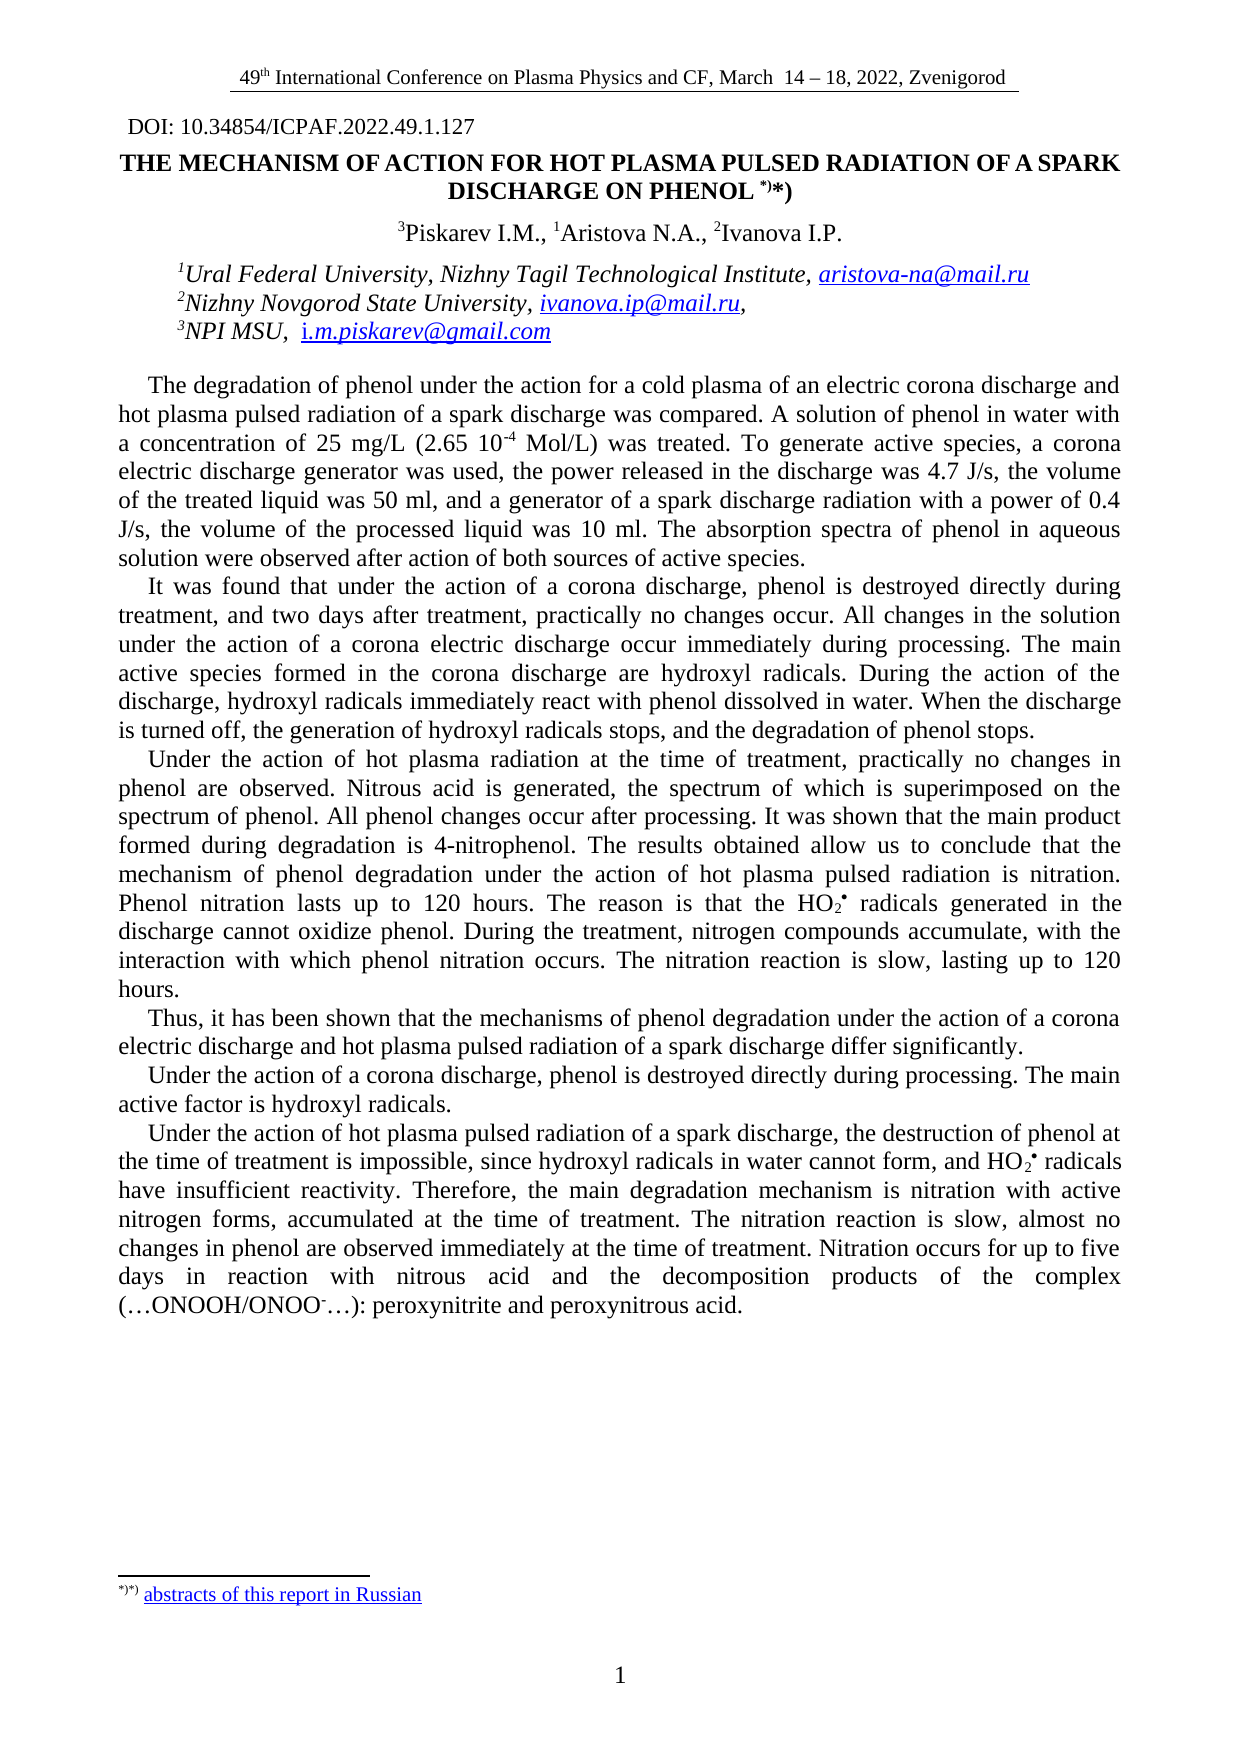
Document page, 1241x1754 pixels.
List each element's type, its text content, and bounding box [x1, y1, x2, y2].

text The degradation of phenol under the action for a cold plasma of an electric corona discharge and hot plasma pulsed radiation of a spark discharge was compared. A solution of phenol in water with a concentration of 25 mg/L (2.65 104 Mol/L) was treated. To generate active species, a corona electric discharge generator was used, the power released in the discharge was 4.7 J/s, the volume of the treated liquid was 50 ml, and a generator of a spark discharge radiation with a power of 0.4 J/s, the volume of the processed liquid was 10 ml. The absorption spectra of phenol in aqueous solution were observed after action of both sources of active species. [118, 370, 1122, 571]
text Thus, it has been shown that the mechanisms of phenol degradation under the action of a corona electric discharge and hot plasma pulsed radiation of a spark discharge differ significantly. [118, 1003, 1122, 1060]
title THE MECHANISM OF ACTION FOR HOT PLASMA PULSED RADIATION OF A SPARK DISCHARGE ON PHENOL *) [118, 148, 1122, 205]
text Under the action of hot plasma pulsed radiation of a spark discharge, the destruction of phenol at the time of treatment is impossible, since hydroxyl radicals in water cannot form, and HO2 radicals have insufficient reactivity. Therefore, the main degradation mechanism is nitration with active nitrogen forms, accumulated at the time of treatment. The nitration reaction is slow, almost no changes in phenol are observed immediately at the time of treatment. Nitration occurs for up to five days in reaction with nitrous acid and the decomposition products of the complex (…ONOOH/ONOO…): peroxynitrite and peroxynitrous acid. [118, 1118, 1122, 1319]
text 1Ural Federal University, Nizhny Tagil Technological Institute, aristova-na@mail.ru 2Nizhny Novgorod State University, ivanova.ip@mail.ru, 3NPI MSU, i.m.piskarev@gmail.com [177, 259, 1122, 345]
text 3Piskarev I.M., 1Aristova N.A., 2Ivanova I.P. [159, 218, 1081, 246]
text Under the action of hot plasma radiation at the time of treatment, practically no changes in phenol are observed. Nitrous acid is generated, the spectrum of which is superimposed on the spectrum of phenol. All phenol changes occur after processing. It was shown that the main product formed during degradation is 4-nitrophenol. The results obtained allow us to conclude that the mechanism of phenol degradation under the action of hot plasma pulsed radiation is nitration. Phenol nitration lasts up to 120 hours. The reason is that the HO2 radicals generated in the discharge cannot oxidize phenol. During the treatment, nitrogen compounds accumulate, with the interaction with which phenol nitration occurs. The nitration reaction is slow, lasting up to 120 hours. [118, 744, 1122, 1003]
text It was found that under the action of a corona discharge, phenol is destroyed directly during treatment, and two days after treatment, practically no changes occur. All changes in the solution under the action of a corona electric discharge occur immediately during processing. The main active species formed in the corona discharge are hydroxyl radicals. During the action of the discharge, hydroxyl radicals immediately react with phenol dissolved in water. When the discharge is turned off, the generation of hydroxyl radicals stops, and the degradation of phenol stops. [118, 571, 1122, 744]
text Under the action of a corona discharge, phenol is destroyed directly during processing. The main active factor is hydroxyl radicals. [118, 1060, 1122, 1118]
